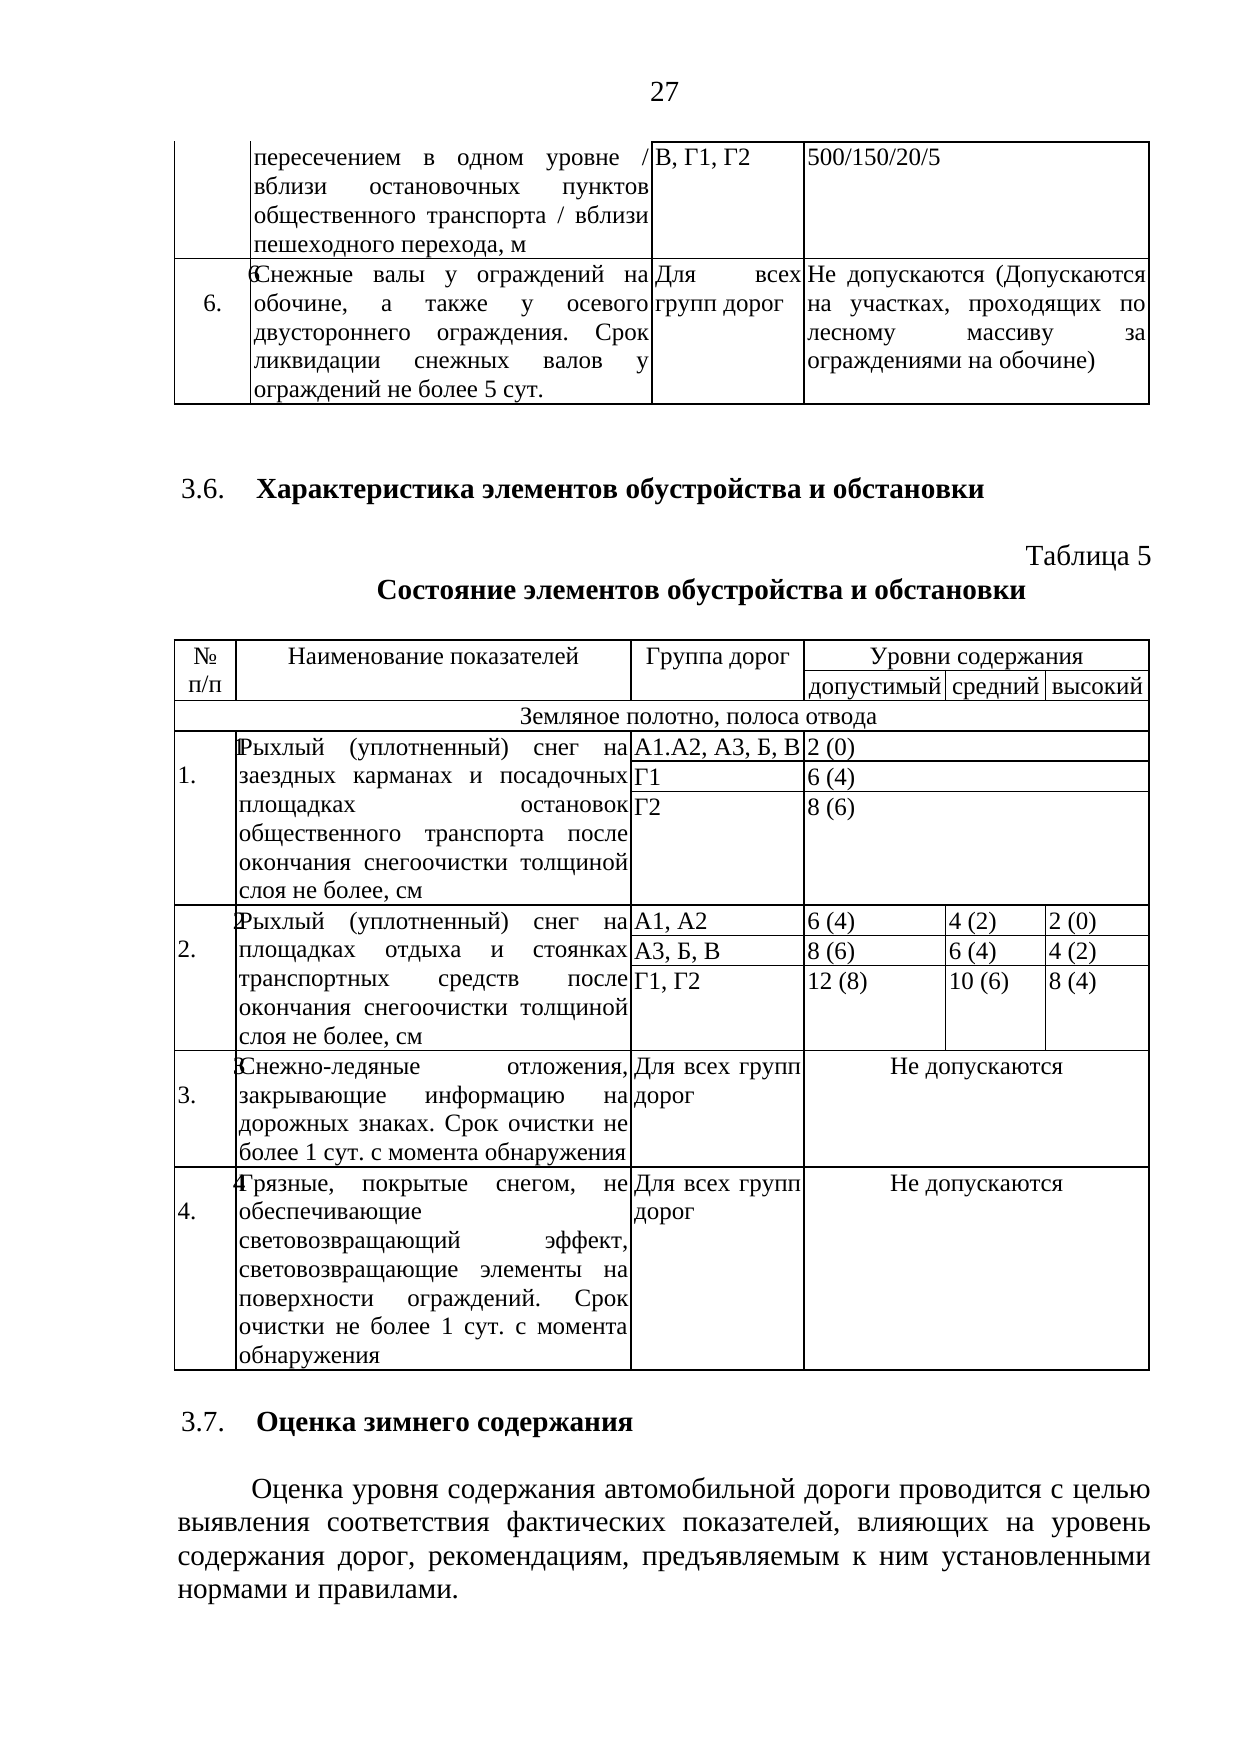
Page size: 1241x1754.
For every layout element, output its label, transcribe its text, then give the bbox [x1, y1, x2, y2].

table_cell 6 (4) [946, 936, 1045, 965]
table_cell 4 (2) [1046, 936, 1148, 965]
table_cell 8 (6) [805, 792, 1148, 904]
table_cell А1, А2 [632, 906, 803, 934]
table_cell 11. [175, 732, 235, 904]
text Состояние элементов обустройства и обстановки [177, 572, 1152, 606]
list Характеристика элементов обустройства и обстановки [181, 471, 1152, 505]
table_cell 66. [175, 259, 250, 403]
table_cell 2 (0) [805, 732, 1148, 760]
table_header Наименование показателей [237, 641, 630, 700]
table_cell Снежные валы у ограждений на обочине, а также у осевого двустороннего ограждения. Срок ликвидации снежных валов у ограждений не более 5 сут. [251, 259, 651, 403]
table_cell А1.А2, A3, Б, В [632, 732, 803, 760]
table_cell 2 (0) [1046, 906, 1148, 934]
table_header Уровни содержания [805, 641, 1148, 669]
table_cell 8 (6) [805, 936, 945, 965]
table_cell Г1 [632, 762, 803, 791]
table_cell 8 (4) [1046, 966, 1148, 1049]
table_cell 6 (4) [805, 906, 945, 934]
table_cell Рыхлый (уплотненный) снег на площадках отдыха и стоянках транспортных средств после окончания снегоочистки толщиной слоя не более, см [237, 906, 630, 1049]
table_cell A3, Б, В [632, 936, 803, 965]
table_cell Для всех групп дорог [632, 1051, 803, 1166]
table_cell 10 (6) [946, 966, 1045, 1049]
table_cell Грязные, покрытые снегом, не обеспечивающие световозвращающий эффект, световозвращающие элементы на поверхности ограждений. Срок очистки не более 1 сут. с момента обнаружения [237, 1168, 630, 1369]
table_cell Г1, Г2 [632, 966, 803, 1049]
table_cell Рыхлый (уплотненный) снег на заездных карманах и посадочных площадках остановок общественного транспорта после окончания снегоочистки толщиной слоя не более, см [237, 732, 630, 904]
table_cell 12 (8) [805, 966, 945, 1049]
table_cell 500/150/20/5 [805, 143, 1148, 257]
table_cell 6 (4) [805, 762, 1148, 791]
table_cell допустимый [805, 671, 945, 700]
table_cell Г2 [632, 792, 803, 904]
table_header Группа дорог [632, 641, 803, 700]
table_cell В, Г1, Г2 [653, 143, 803, 257]
table_cell высокий [1046, 671, 1148, 700]
table_cell Не допускаются [805, 1168, 1148, 1369]
text Таблица 5 [177, 538, 1152, 572]
table_cell Для всех групп дорог [653, 259, 803, 403]
table_cell Для всех групп дорог [632, 1168, 803, 1369]
table_header № п/п [175, 641, 235, 700]
table_cell 44. [175, 1168, 235, 1369]
table_cell 4 (2) [946, 906, 1045, 934]
table_cell Снежно-ледяные отложения, закрывающие информацию на дорожных знаках. Срок очистки не более 1 сут. с момента обнаружения [237, 1051, 630, 1166]
table_cell Земляное полотно, полоса отвода [175, 701, 1148, 730]
table_cell Не допускаются (Допускаются на участках, проходящих по лесному массиву за ограждениями на обочине) [805, 259, 1148, 403]
text Оценка уровня содержания автомобильной дороги проводится с целью выявления соответствия фактических показателей, влияющих на уровень содержания дорог, рекомендациям, предъявляемым к ним установленными нормами и правилами. [177, 1471, 1152, 1605]
table_cell 33. [175, 1051, 235, 1166]
table_cell 22. [175, 906, 235, 1049]
table_cell Не допускаются [805, 1051, 1148, 1166]
list Оценка зимнего содержания [181, 1404, 1152, 1437]
table_cell средний [946, 671, 1045, 700]
